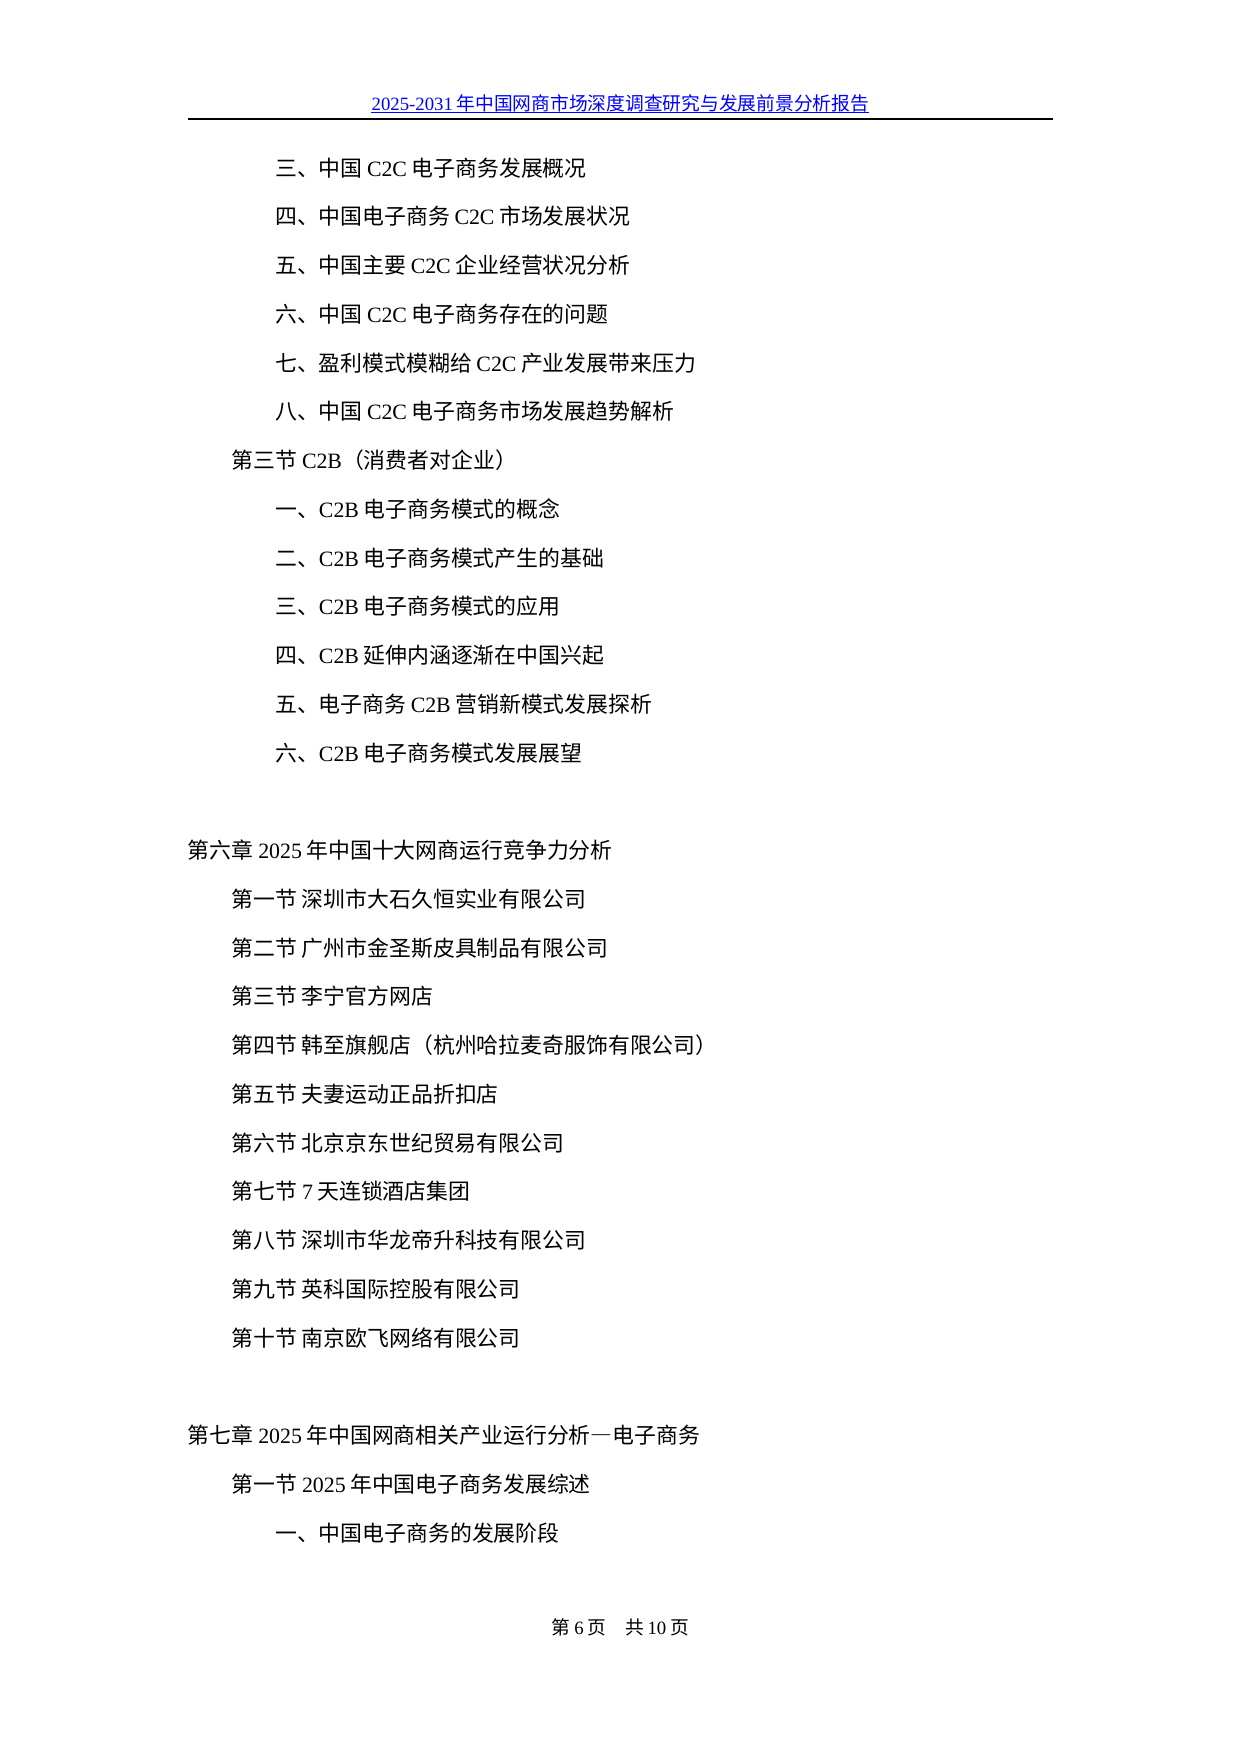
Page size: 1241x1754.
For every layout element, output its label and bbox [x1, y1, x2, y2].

text [187, 150, 1053, 1548]
